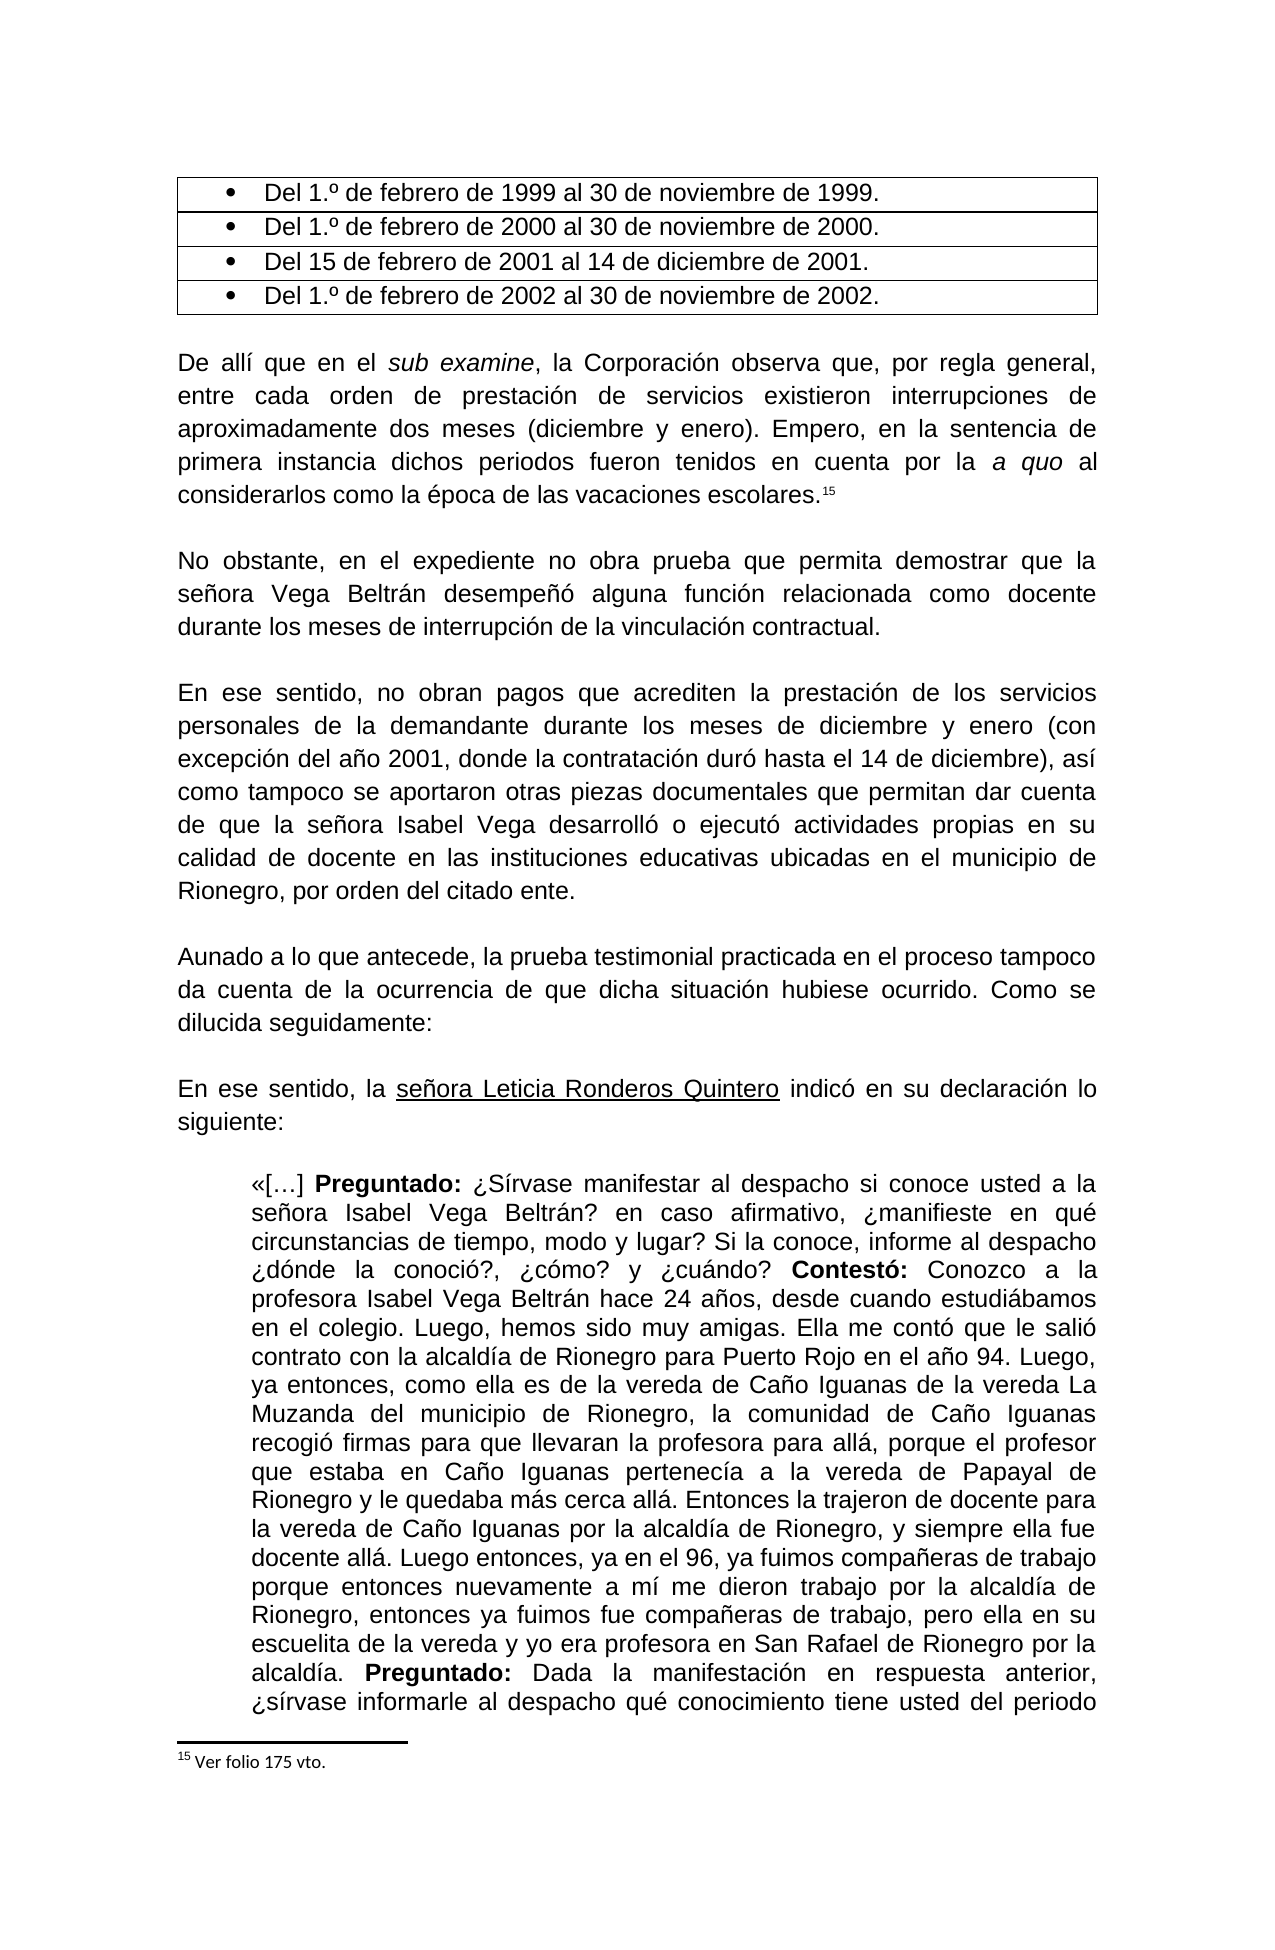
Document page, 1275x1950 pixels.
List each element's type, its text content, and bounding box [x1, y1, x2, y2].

table_cell Del 1.º de febrero de 1999 al 30 de noviembre de 1999. [178, 178, 1097, 211]
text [251, 1169, 1098, 1715]
table_cell Del 1.º de febrero de 2002 al 30 de noviembre de 2002. [178, 281, 1097, 314]
table_cell Del 15 de febrero de 2001 al 14 de diciembre de 2001. [178, 247, 1097, 280]
text No obstante, en el expediente no obra prueba que permita demostrar que la señora Vega Beltrán desempeñó alguna función relacionada como docente durante los meses de interrupción de la vinculación contractual. [177, 546, 1098, 641]
text De allí que en el sub examine, la Corporación observa que, por regla general, entre cada orden de prestación de servicios existieron interrupciones de aproximadamente dos meses (diciembre y enero). Empero, en la sentencia de primera instancia dichos periodos fueron tenidos en cuenta por la a quo al considerarlos como la época de las vacaciones escolares. [177, 348, 1098, 509]
table_cell Del 1.º de febrero de 2000 al 30 de noviembre de 2000. [178, 213, 1097, 246]
text En ese sentido, no obran pagos que acrediten la prestación de los servicios personales de la demandante durante los meses de diciembre y enero (con excepción del año 2001, donde la contratación duró hasta el 14 de diciembre), así como tampoco se aportaron otras piezas documentales que permitan dar cuenta de que la señora Isabel Vega desarrolló o ejecutó actividades propias en su calidad de docente en las instituciones educativas ubicadas en el municipio de Rionegro, por orden del citado ente. [177, 678, 1098, 905]
text Aunado a lo que antecede, la prueba testimonial practicada en el proceso tampoco da cuenta de la ocurrencia de que dicha situación hubiese ocurrido. Como se dilucida seguidamente: [177, 942, 1098, 1037]
text En ese sentido, la señora Leticia Ronderos Quintero indicó en su declaración lo siguiente: [177, 1074, 1098, 1136]
